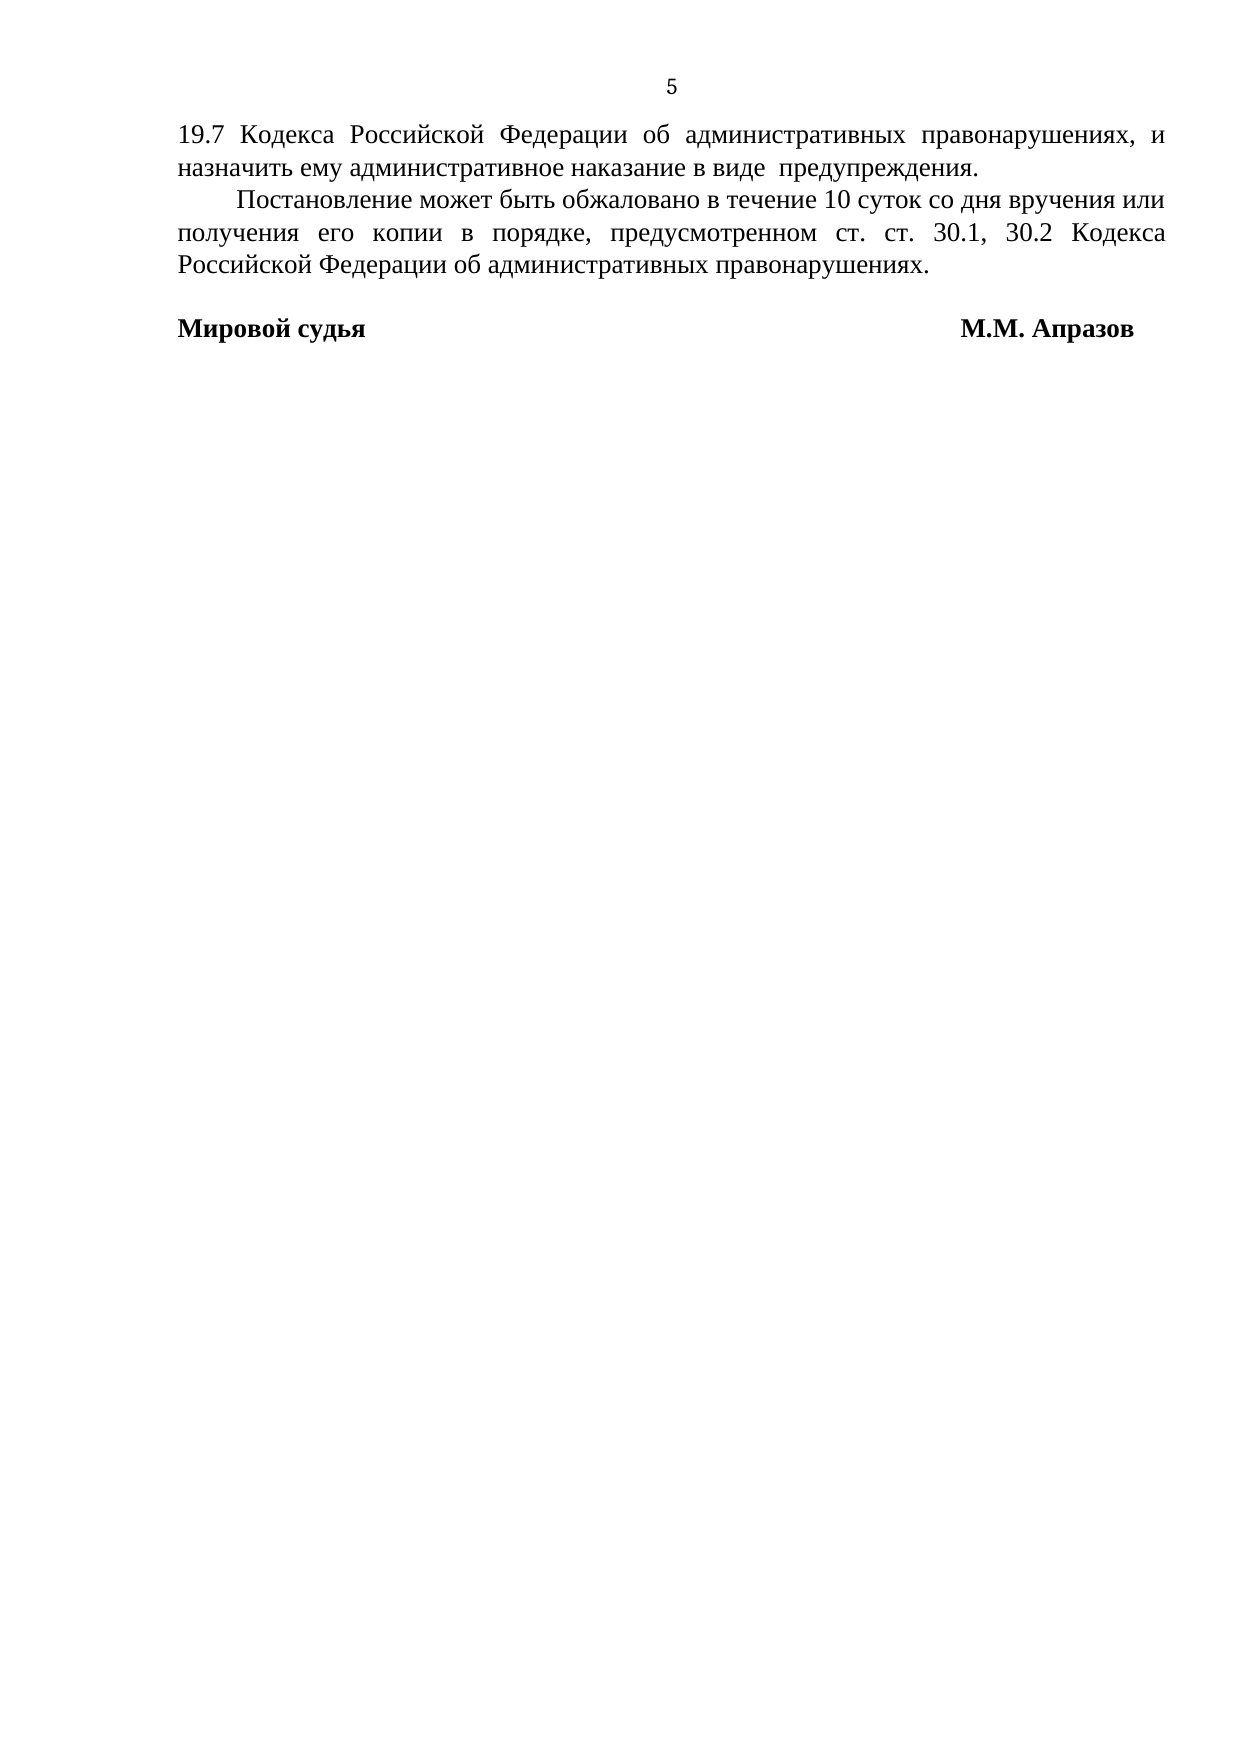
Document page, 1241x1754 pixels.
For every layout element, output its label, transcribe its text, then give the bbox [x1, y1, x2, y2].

text Мировой судья М.М. Апразов [177, 312, 1167, 343]
text Постановление может быть обжаловано в течение 10 суток со дня вручения или получения его копии в порядке, предусмотренном ст. ст. 30.1, 30.2 Кодекса Российской Федерации об административных правонарушениях. [177, 183, 1167, 280]
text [177, 118, 1167, 182]
